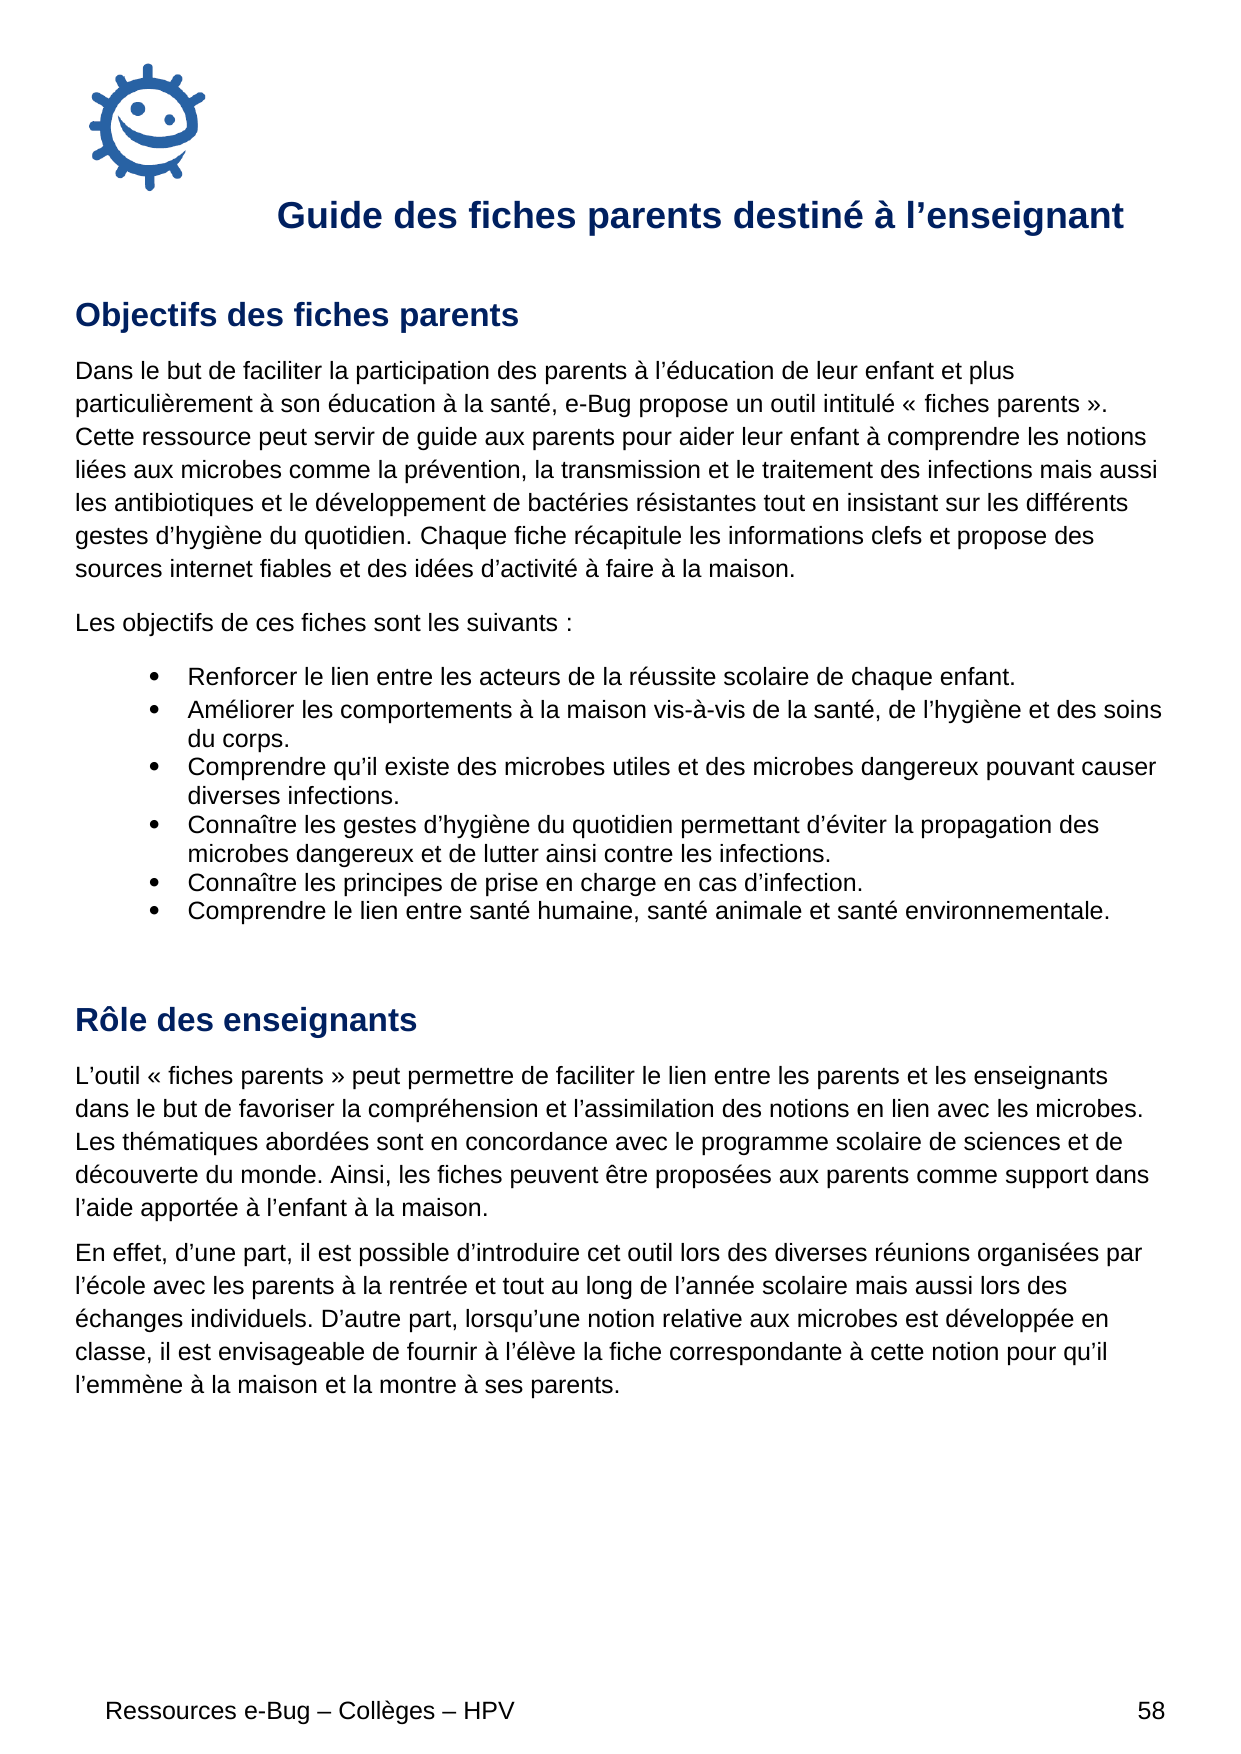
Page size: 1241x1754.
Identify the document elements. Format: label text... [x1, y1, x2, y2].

text L’outil « fiches parents » peut permettre de faciliter le lien entre les parents et les enseignants dans le but de favoriser la compréhension et l’assimilation des notions en lien avec les microbes. Les thématiques abordées sont en concordance avec le programme scolaire de sciences et de découverte du monde. Ainsi, les fiches peuvent être proposées aux parents comme support dans l’aide apportée à l’enfant à la maison. [75, 1061, 1165, 1221]
subtitle Rôle des enseignants [75, 1000, 1165, 1038]
list Connaître les principes de prise en charge en cas d’infection. [150, 867, 1165, 896]
list Connaître les gestes d’hygiène du quotidien permettant d’éviter la propagation des microbes dangereux et de lutter ainsi contre les infections. [150, 810, 1165, 867]
list Renforcer le lien entre les acteurs de la réussite scolaire de chaque enfant. [150, 662, 1165, 690]
text Dans le but de faciliter la participation des parents à l’éducation de leur enfant et plus particulièrement à son éducation à la santé, e-Bug propose un outil intitulé « fiches parents ». Cette ressource peut servir de guide aux parents pour aider leur enfant à comprendre les notions liées aux microbes comme la prévention, la transmission et le traitement des infections mais aussi les antibiotiques et le développement de bactéries résistantes tout en insistant sur les différents gestes d’hygiène du quotidien. Chaque fiche récapitule les informations clefs et propose des sources internet fiables et des idées d’activité à faire à la maison. [75, 356, 1165, 583]
list Comprendre qu’il existe des microbes utiles et des microbes dangereux pouvant causer diverses infections. [150, 752, 1165, 810]
text En effet, d’une part, il est possible d’introduire cet outil lors des diverses réunions organisées par l’école avec les parents à la rentrée et tout au long de l’année scolaire mais aussi lors des échanges individuels. D’autre part, lorsqu’une notion relative aux microbes est développée en classe, il est envisageable de fournir à l’élève la fiche correspondante à cette notion pour qu’il l’emmène à la maison et la montre à ses parents. [75, 1238, 1165, 1399]
list Améliorer les comportements à la maison vis-à-vis de la santé, de l’hygiène et des soins du corps. [150, 695, 1165, 752]
text Les objectifs de ces fiches sont les suivants : [75, 608, 1165, 636]
list Comprendre le lien entre santé humaine, santé animale et santé environnementale. [150, 896, 1165, 925]
subtitle Guide des fiches parents destiné à l’enseignant [75, 194, 1165, 237]
subtitle Objectifs des fiches parents [75, 295, 1165, 333]
